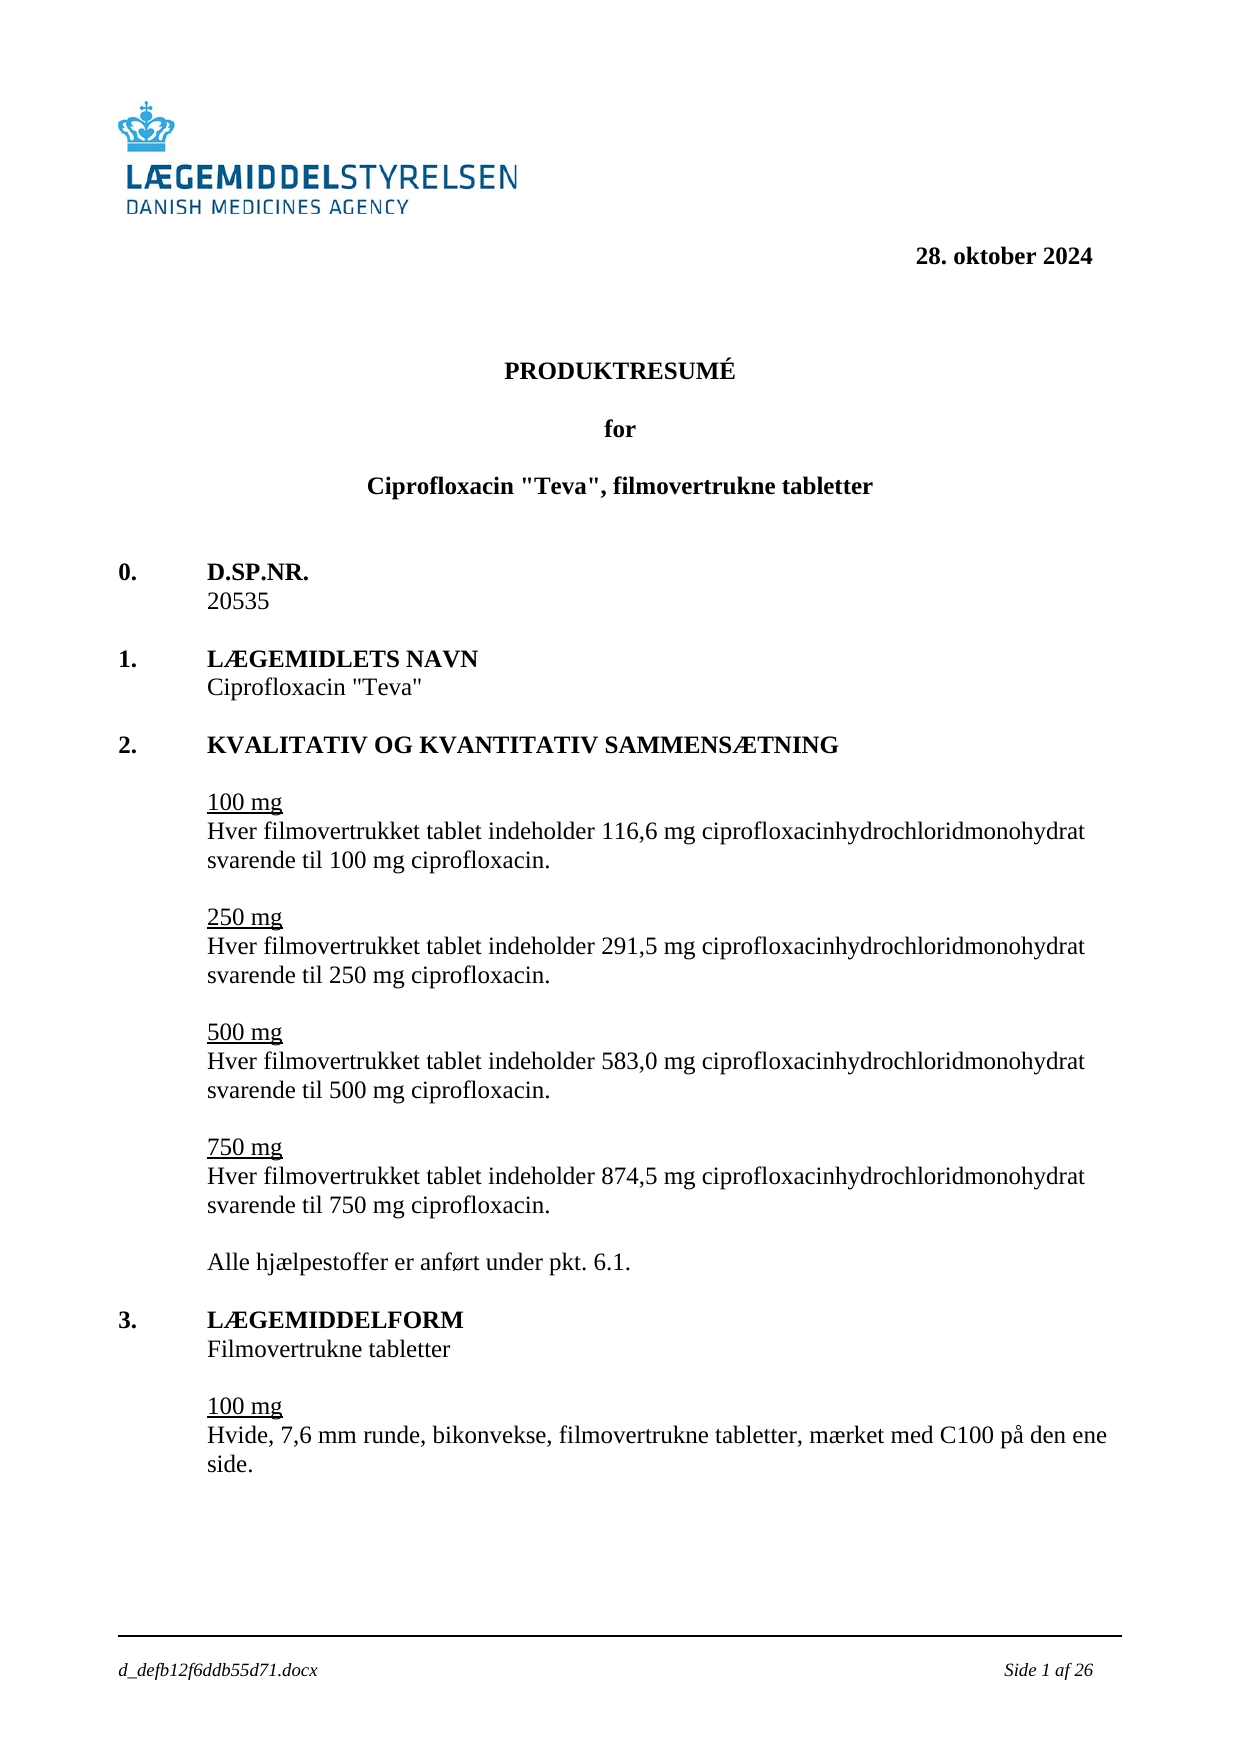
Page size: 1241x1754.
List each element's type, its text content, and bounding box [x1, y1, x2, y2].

text Filmovertrukne tabletter [207, 1334, 1122, 1362]
text for [118, 414, 1122, 442]
text Ciprofloxacin "Teva" [118, 672, 1122, 701]
picture [118, 101, 517, 214]
text 2. KVALITATIV OG KVANTITATIV SAMMENSÆTNING [118, 730, 1122, 759]
text Ciprofloxacin "Teva", filmovertrukne tabletter [118, 471, 1122, 500]
text Alle hjælpestoffer er anført under pkt. 6.1. [207, 1247, 1122, 1276]
text Hver filmovertrukket tablet indeholder 874,5 mg ciprofloxacinhydrochloridmonohydrat svarende til 750 mg ciprofloxacin. [207, 1161, 1122, 1219]
text 100 mg [207, 1391, 1122, 1420]
text Hver filmovertrukket tablet indeholder 291,5 mg ciprofloxacinhydrochloridmonohydrat svarende til 250 mg ciprofloxacin. [207, 931, 1122, 989]
text Hvide, 7,6 mm runde, bikonvekse, filmovertrukne tabletter, mærket med C100 på den ene side. [207, 1420, 1122, 1477]
text 500 mg [207, 1017, 1122, 1046]
text 3. LÆGEMIDDELFORM [118, 1305, 1122, 1334]
text 250 mg [207, 902, 1122, 931]
text 20535 [118, 586, 1122, 615]
title 28. oktober 2024 [118, 241, 1122, 270]
text Hver filmovertrukket tablet indeholder 116,6 mg ciprofloxacinhydrochloridmonohydrat svarende til 100 mg ciprofloxacin. [207, 816, 1122, 874]
text 0. D.SP.NR. [118, 557, 1122, 586]
text 1. LÆGEMIDLETS NAVN [118, 644, 1122, 672]
text 750 mg [207, 1132, 1122, 1161]
text 100 mg [207, 787, 1122, 816]
text PRODUKTRESUMÉ [118, 356, 1122, 385]
text Hver filmovertrukket tablet indeholder 583,0 mg ciprofloxacinhydrochloridmonohydrat svarende til 500 mg ciprofloxacin. [207, 1046, 1122, 1104]
